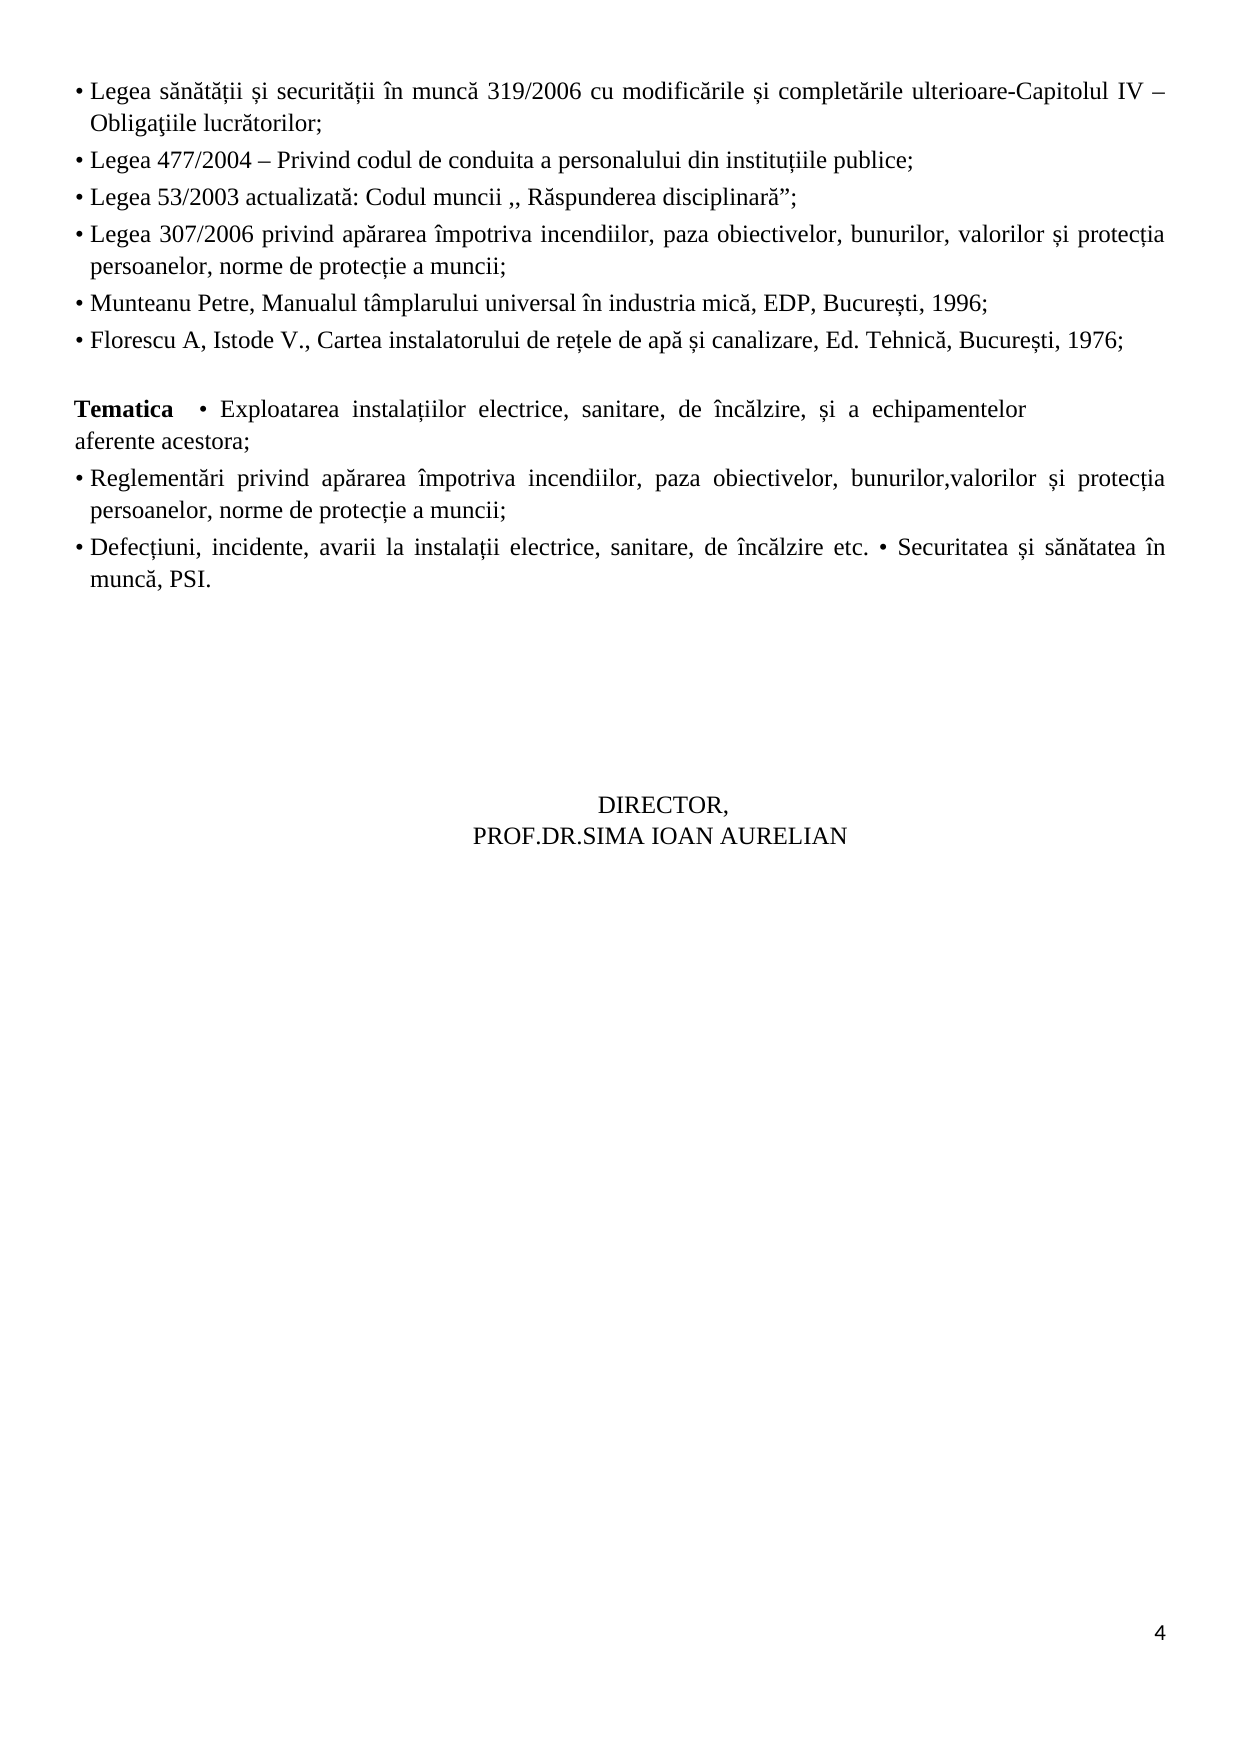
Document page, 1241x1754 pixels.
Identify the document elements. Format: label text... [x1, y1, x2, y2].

text PROF.DR.SIMA IOAN AURELIAN [149, 821, 1172, 850]
list Munteanu Petre, Manualul tâmplarului universal în industria mică, EDP, București, 1996; [75, 288, 1166, 317]
list Reglementări privind apărarea împotriva incendiilor, paza obiectivelor, bunurilor,valorilor și protecția persoanelor, norme de protecție a muncii; [75, 463, 1166, 524]
text DIRECTOR, [149, 790, 1172, 819]
list Legea 53/2003 actualizată: Codul muncii ,, Răspunderea disciplinară”; [75, 182, 1166, 211]
list Legea sănătății și securității în muncă 319/2006 cu modificările și completările ulterioare-Capitolul IV – Obligaţiile lucrătorilor; [75, 76, 1166, 137]
list Florescu A, Istode V., Cartea instalatorului de rețele de apă și canalizare, Ed. Tehnică, București, 1976; [75, 326, 1166, 354]
list Defecțiuni, incidente, avarii la instalații electrice, sanitare, de încălzire etc. • Securitatea și sănătatea în muncă, PSI. [75, 532, 1166, 593]
list Legea 307/2006 privind apărarea împotriva incendiilor, paza obiectivelor, bunurilor, valorilor și protecția persoanelor, norme de protecție a muncii; [75, 219, 1166, 280]
list Legea 477/2004 – Privind codul de conduita a personalului din instituțiile publice; [75, 145, 1166, 174]
text Tematica • Exploatarea instalațiilor electrice, sanitare, de încălzire, și a echipamentelor aferente acestora; [73, 394, 1027, 455]
